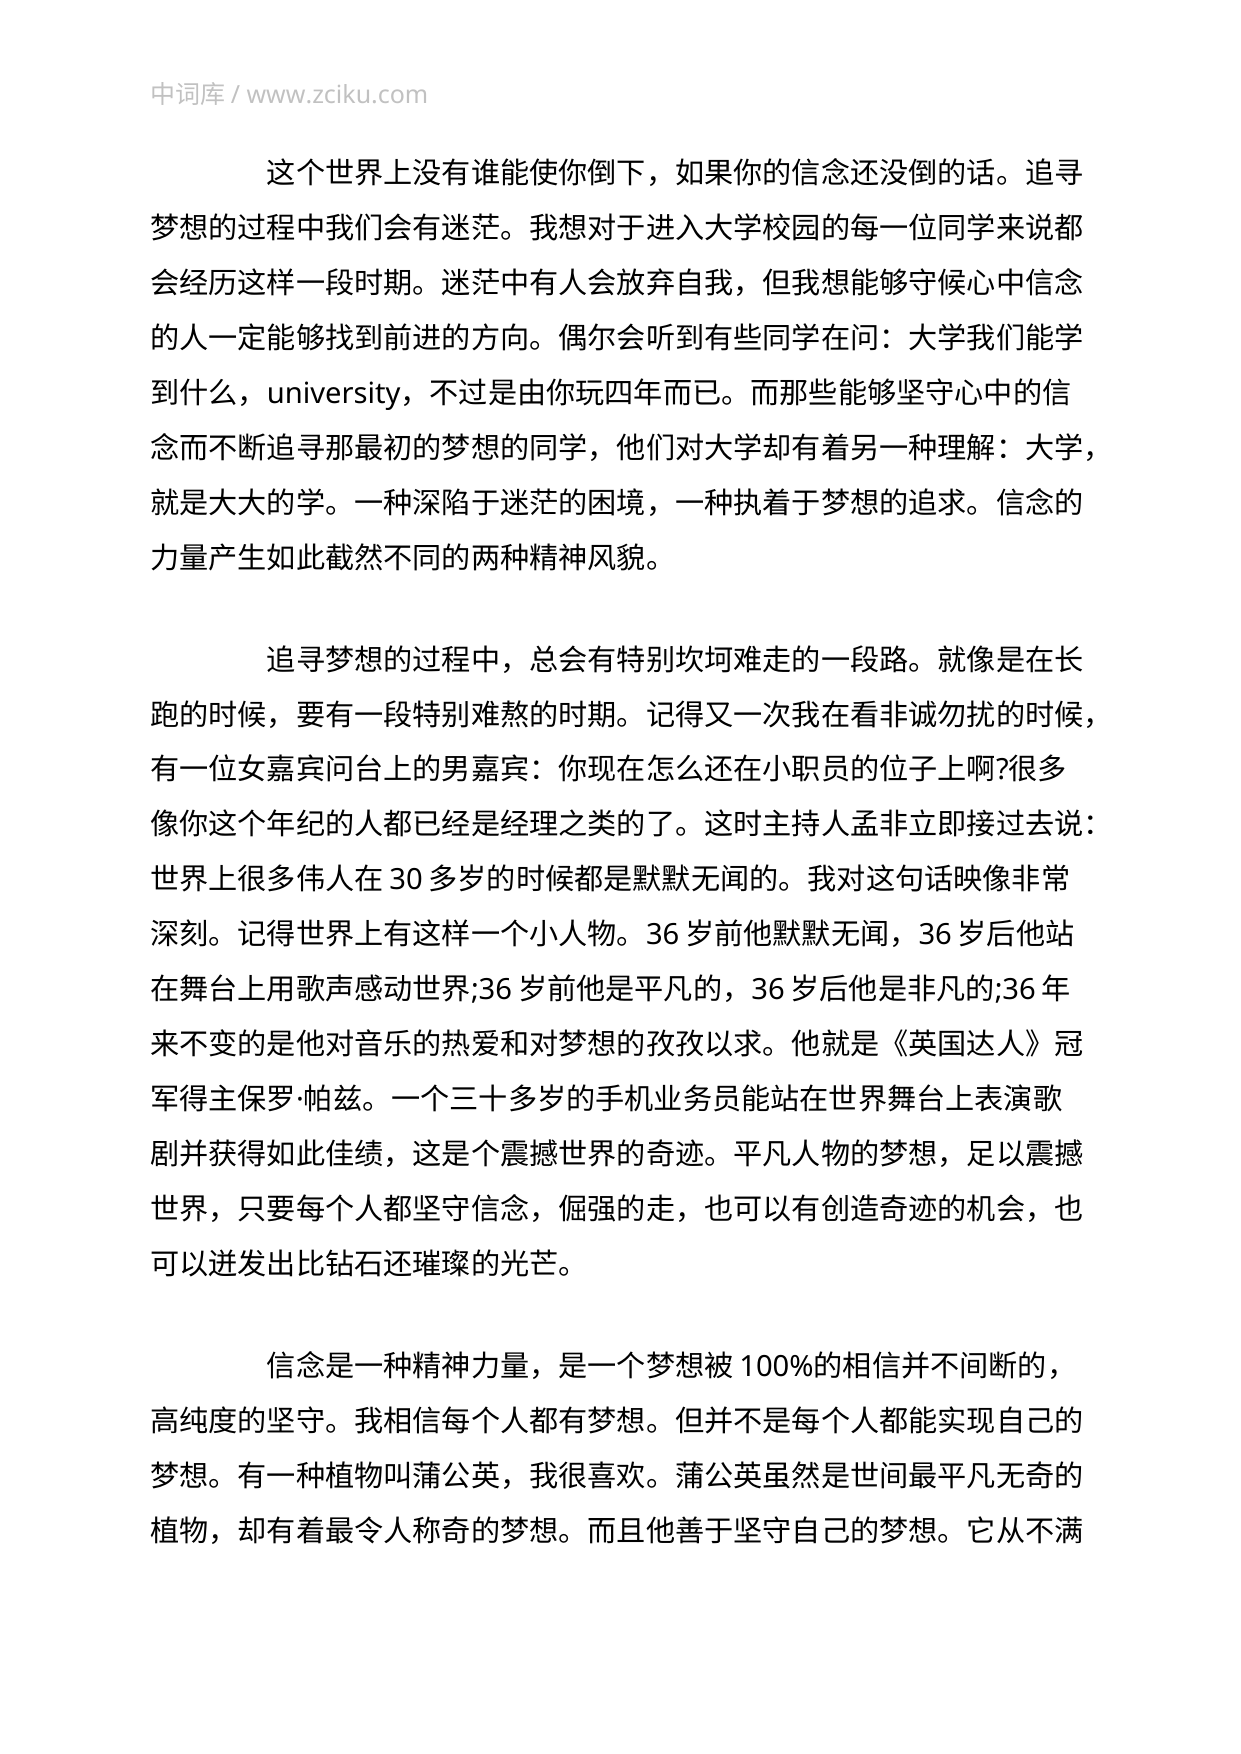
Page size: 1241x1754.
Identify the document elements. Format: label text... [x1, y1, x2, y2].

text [150, 1342, 1090, 1549]
text 追寻梦想的过程中，总会有特别坎坷难走的一段路。就像是在长跑的时候，要有一段特别难熬的时期。记得又一次我在看非诚勿扰的时候，有一位女嘉宾问台上的男嘉宾：你现在怎么还在小职员的位子上啊?很多像你这个年纪的人都已经是经理之类的了。这时主持人孟非立即接过去说：世界上很多伟人在30多岁的时候都是默默无闻的。我对这句话映像非常深刻。记得世界上有这样一个小人物。36岁前他默默无闻，36岁后他站在舞台上用歌声感动世界;36岁前他是平凡的，36岁后他是非凡的;36年来不变的是他对音乐的热爱和对梦想的孜孜以求。他就是《英国达人》冠军得主保罗·帕兹。一个三十多岁的手机业务员能站在世界舞台上表演歌剧并获得如此佳绩，这是个震撼世界的奇迹。平凡人物的梦想，足以震撼世界，只要每个人都坚守信念，倔强的走，也可以有创造奇迹的机会，也可以迸发出比钻石还璀璨的光芒。 [150, 636, 1090, 1283]
text 这个世界上没有谁能使你倒下，如果你的信念还没倒的话。追寻梦想的过程中我们会有迷茫。我想对于进入大学校园的每一位同学来说都会经历这样一段时期。迷茫中有人会放弃自我，但我想能够守候心中信念的人一定能够找到前进的方向。偶尔会听到有些同学在问：大学我们能学到什么，university，不过是由你玩四年而已。而那些能够坚守心中的信念而不断追寻那最初的梦想的同学，他们对大学却有着另一种理解：大学，就是大大的学。一种深陷于迷茫的困境，一种执着于梦想的追求。信念的力量产生如此截然不同的两种精神风貌。 [150, 150, 1090, 577]
